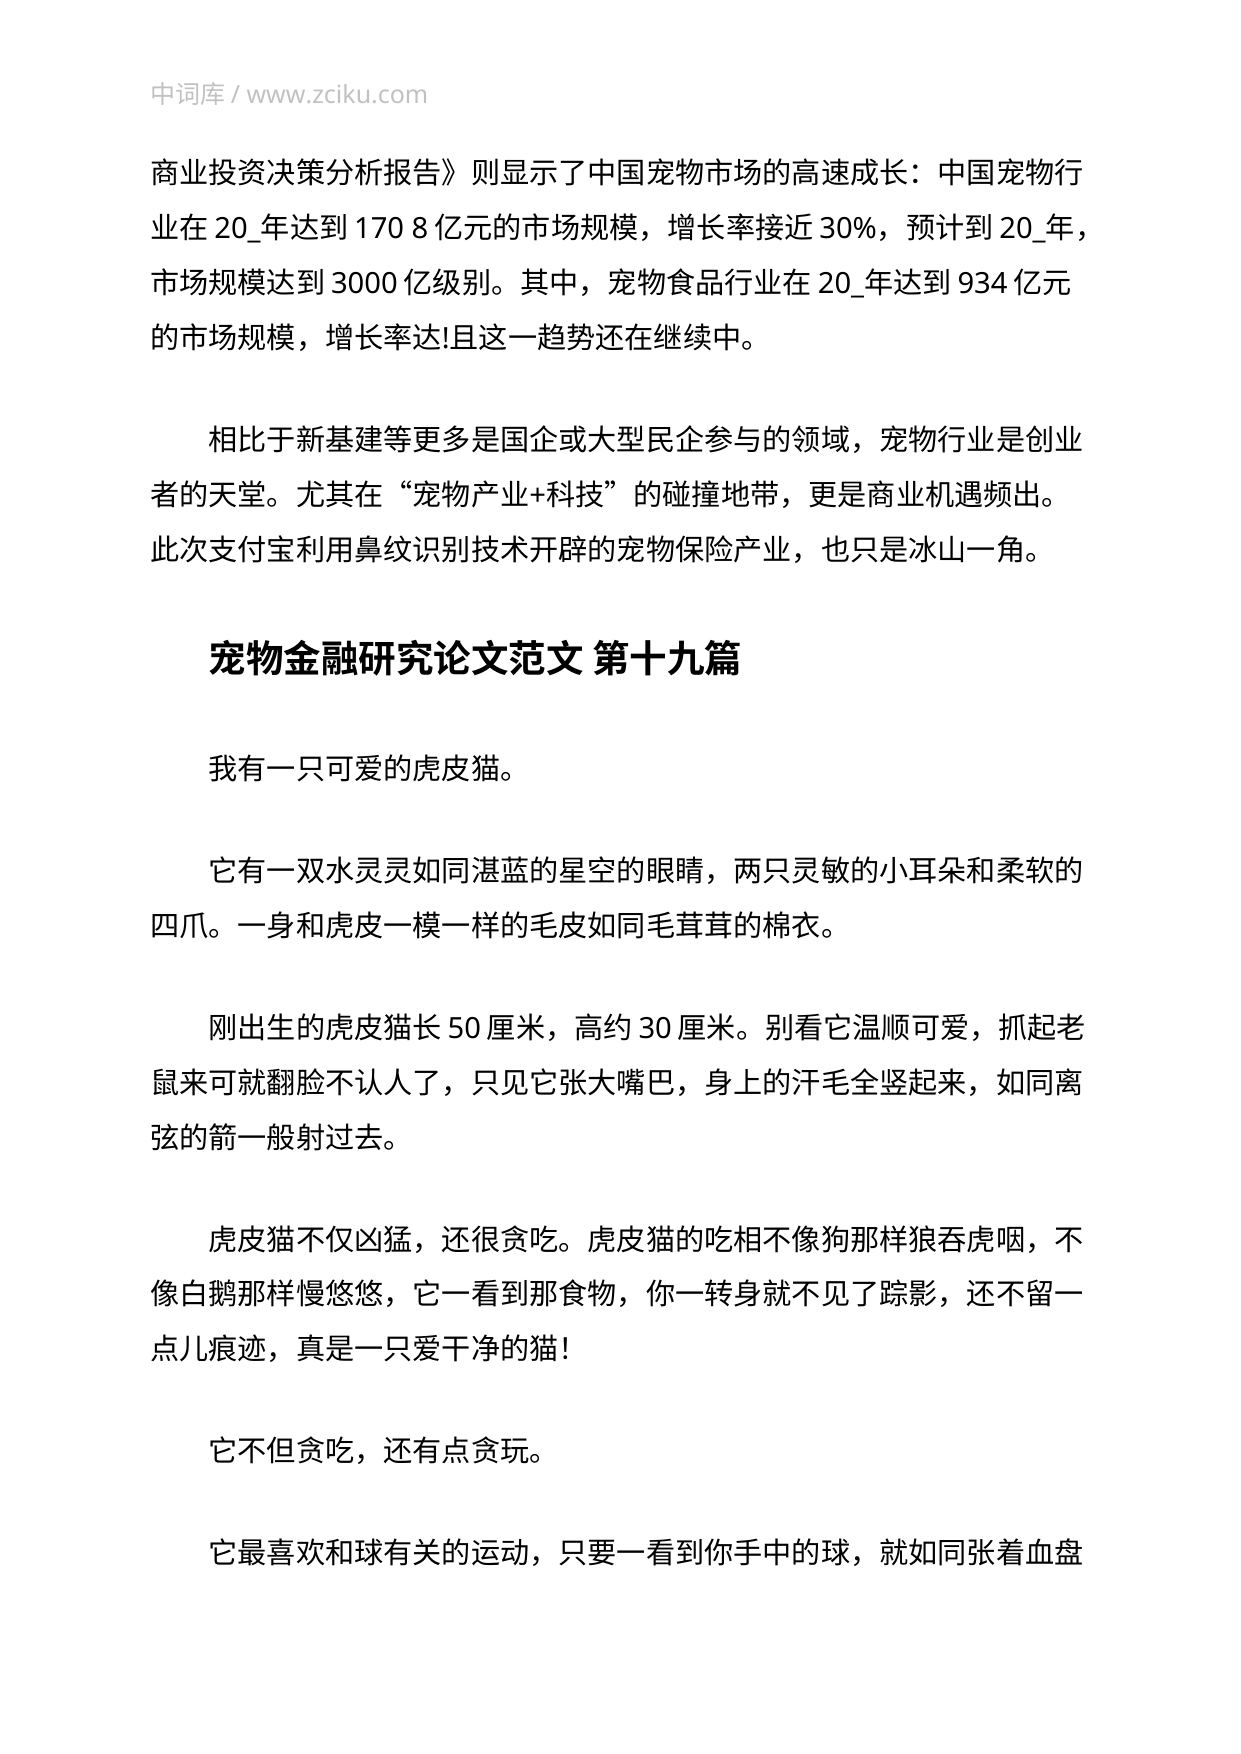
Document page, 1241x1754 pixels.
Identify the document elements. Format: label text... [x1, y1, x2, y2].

text 相比于新基建等更多是国企或大型民企参与的领域，宠物行业是创业者的天堂。尤其在“宠物产业+科技”的碰撞地带，更是商业机遇频出。此次支付宝利用鼻纹识别技术开辟的宠物保险产业，也只是冰山一角。 [150, 417, 1090, 569]
text 它不但贪吃，还有点贪玩。 [150, 1428, 1090, 1470]
text 宠物金融研究论文范文 第十九篇 [150, 628, 1090, 683]
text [150, 1529, 1090, 1572]
text 它有一双水灵灵如同湛蓝的星空的眼睛，两只灵敏的小耳朵和柔软的四爪。一身和虎皮一模一样的毛皮如同毛茸茸的棉衣。 [150, 848, 1090, 945]
text 我有一只可爱的虎皮猫。 [150, 746, 1090, 788]
text 虎皮猫不仅凶猛，还很贪吃。虎皮猫的吃相不像狗那样狼吞虎咽，不像白鹅那样慢悠悠，它一看到那食物，你一转身就不见了踪影，还不留一点儿痕迹，真是一只爱干净的猫！ [150, 1216, 1090, 1368]
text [150, 150, 1090, 357]
text 刚出生的虎皮猫长50厘米，高约30厘米。别看它温顺可爱，抓起老鼠来可就翻脸不认人了，只见它张大嘴巴，身上的汗毛全竖起来，如同离弦的箭一般射过去。 [150, 1004, 1090, 1157]
